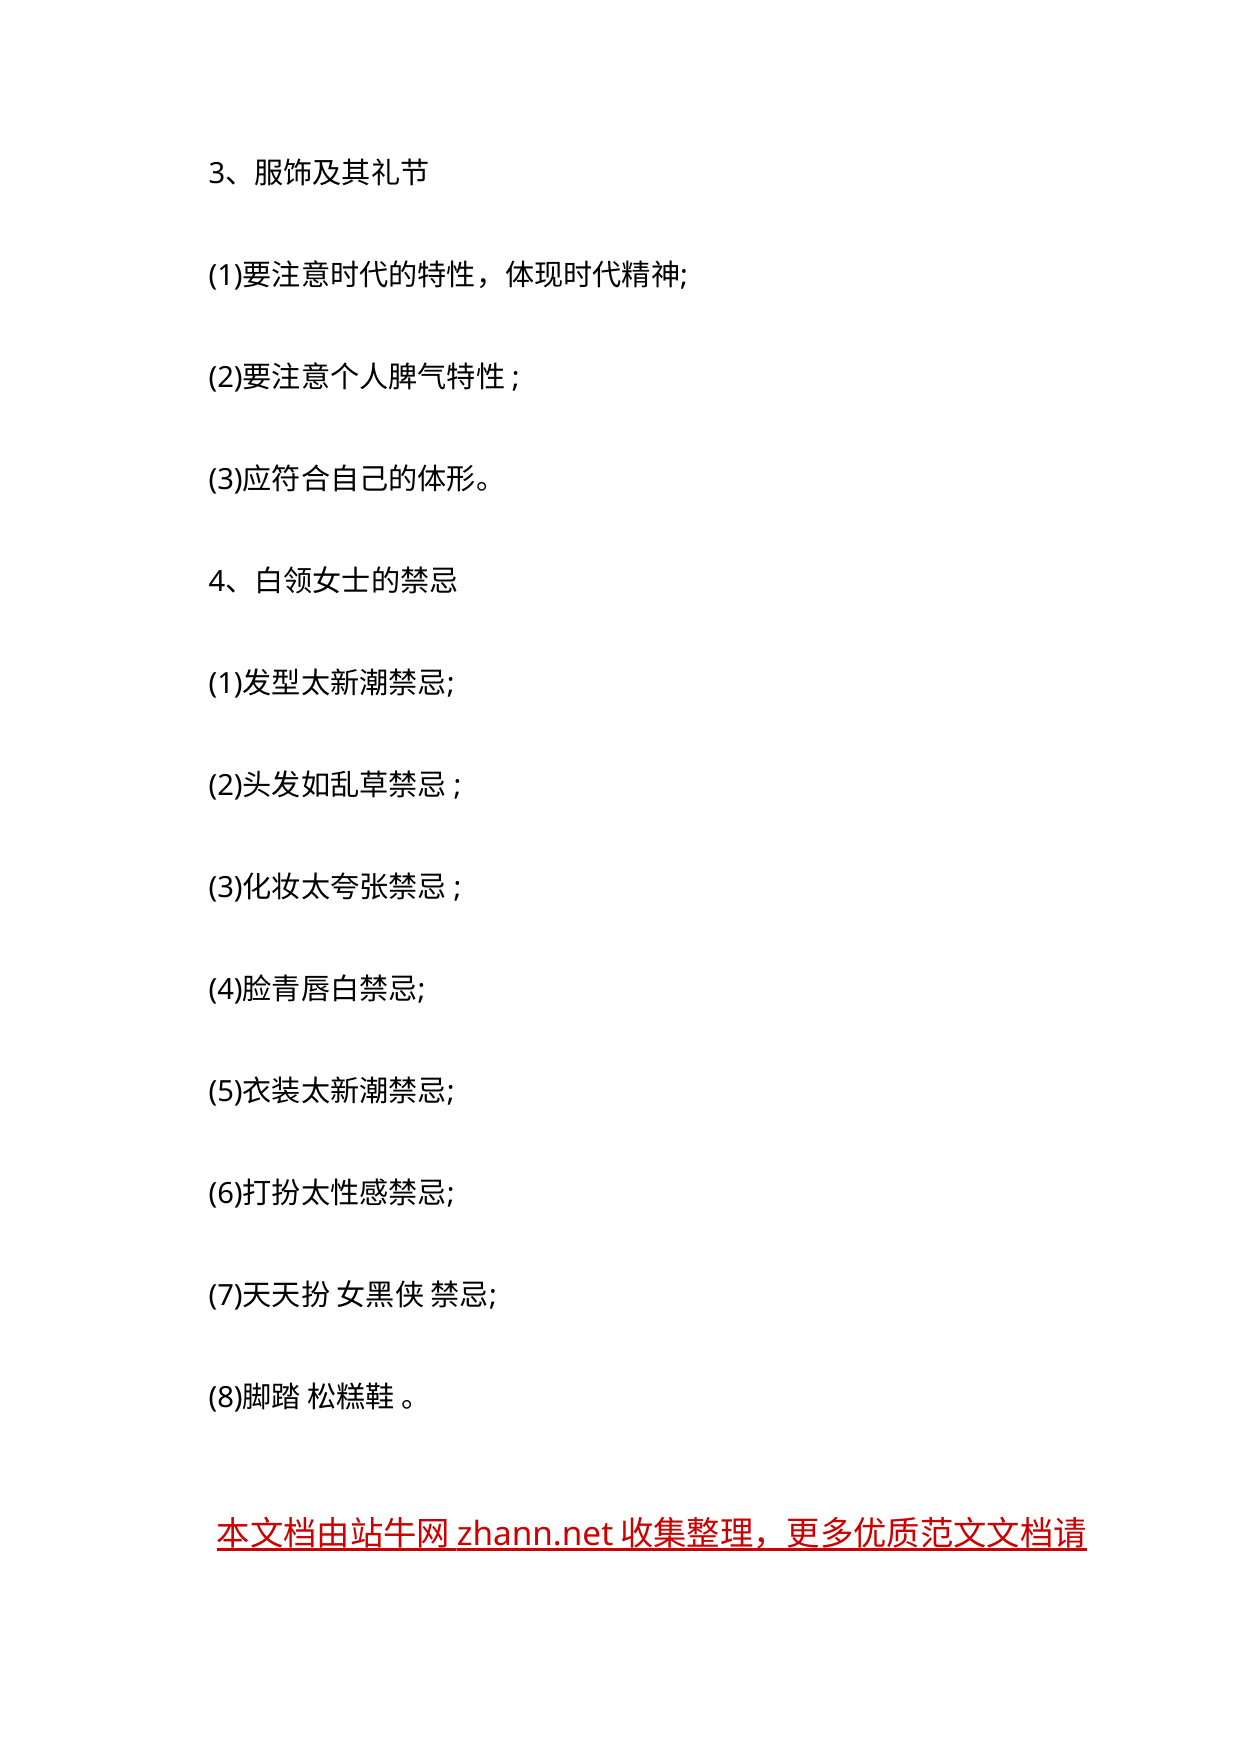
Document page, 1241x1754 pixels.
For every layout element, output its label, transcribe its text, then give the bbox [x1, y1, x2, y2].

text (4)脸青唇白禁忌; [150, 966, 1090, 1008]
text 4、白领女士的禁忌 [150, 558, 1090, 600]
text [150, 1507, 1090, 1555]
text (1)要注意时代的特性，体现时代精神; [150, 252, 1090, 294]
text (3)化妆太夸张禁忌 ; [150, 864, 1090, 906]
text (8)脚踏 松糕鞋 。 [150, 1374, 1090, 1416]
text (3)应符合自己的体形。 [150, 456, 1090, 498]
text (7)天天扮 女黑侠 禁忌; [150, 1272, 1090, 1314]
text (6)打扮太性感禁忌; [150, 1170, 1090, 1212]
text (5)衣装太新潮禁忌; [150, 1068, 1090, 1110]
text (2)要注意个人脾气特性 ; [150, 354, 1090, 396]
text (2)头发如乱草禁忌 ; [150, 762, 1090, 804]
text (1)发型太新潮禁忌; [150, 660, 1090, 702]
text 3、服饰及其礼节 [150, 150, 1090, 192]
